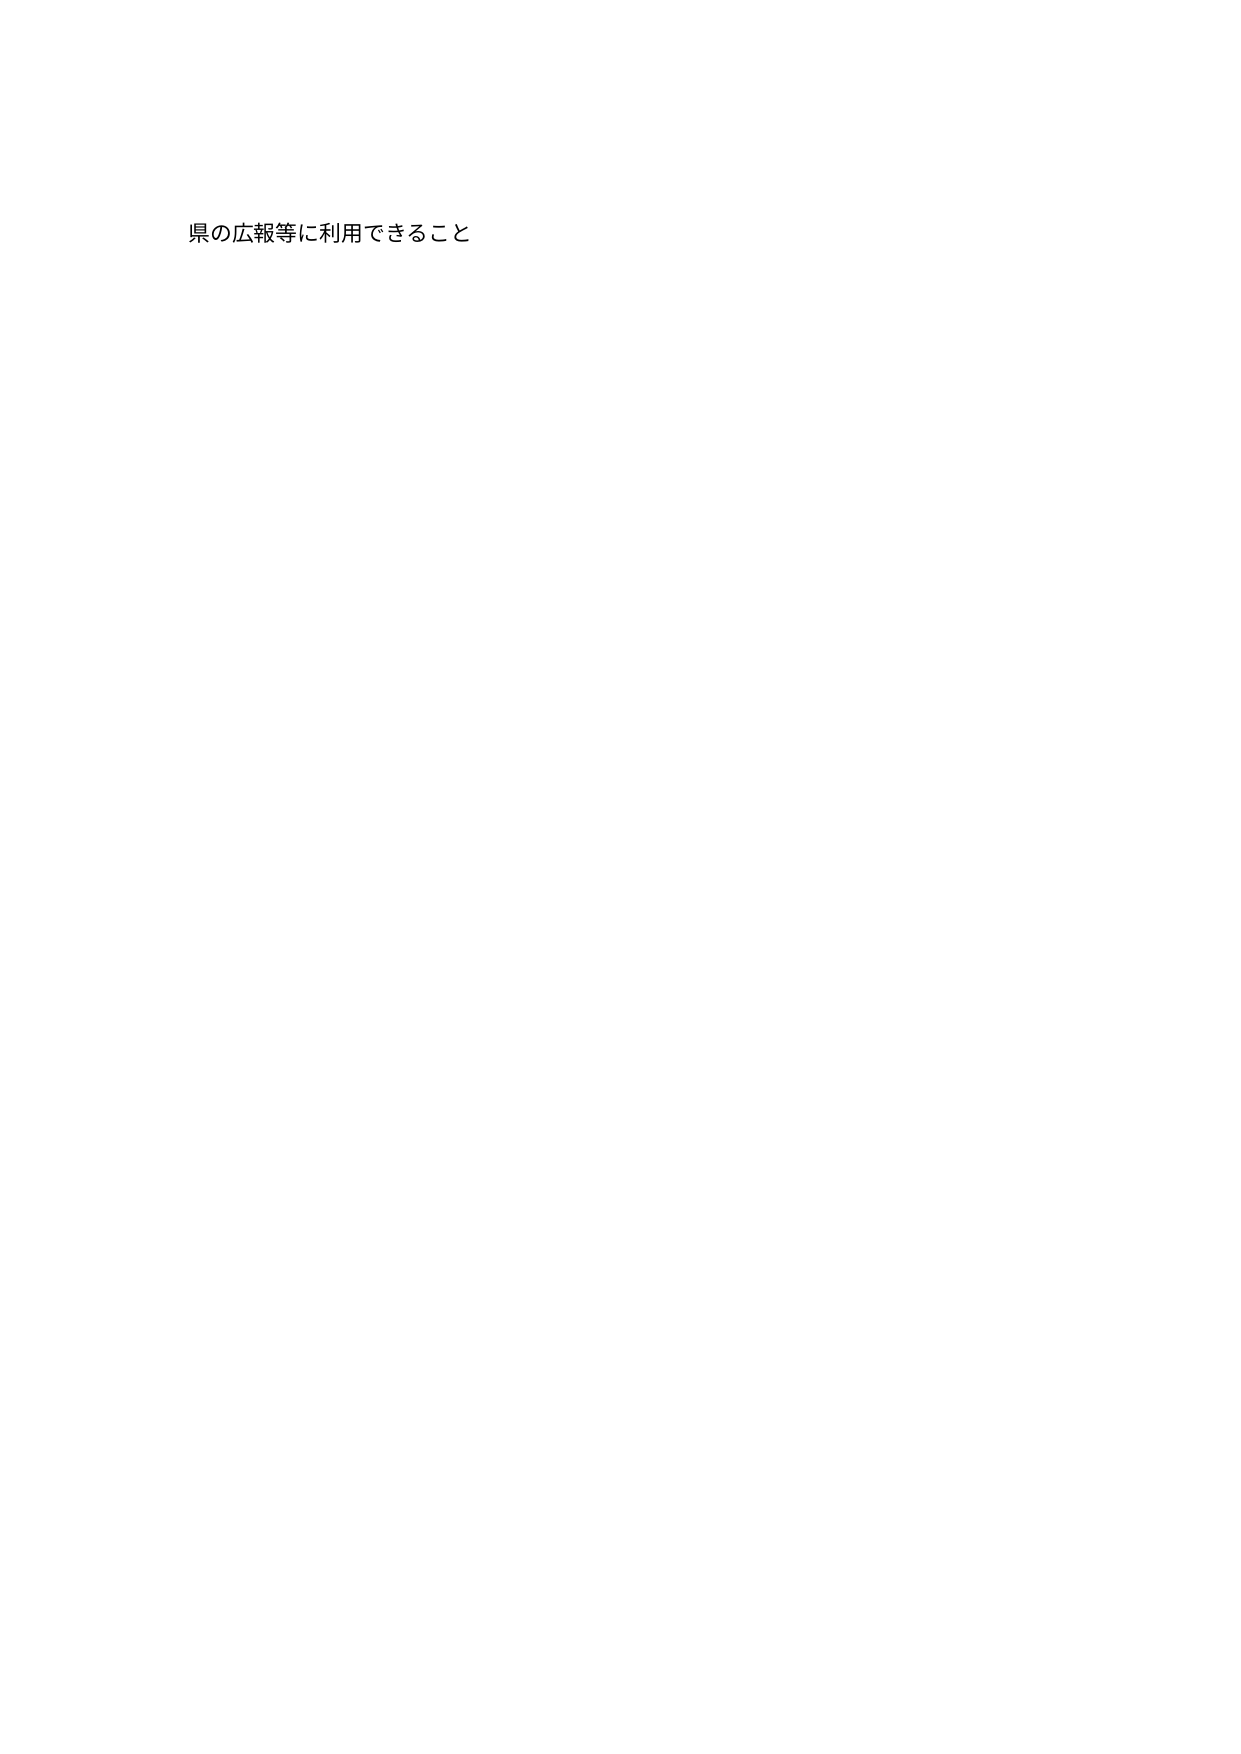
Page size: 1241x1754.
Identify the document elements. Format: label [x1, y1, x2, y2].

text [177, 213, 1063, 250]
